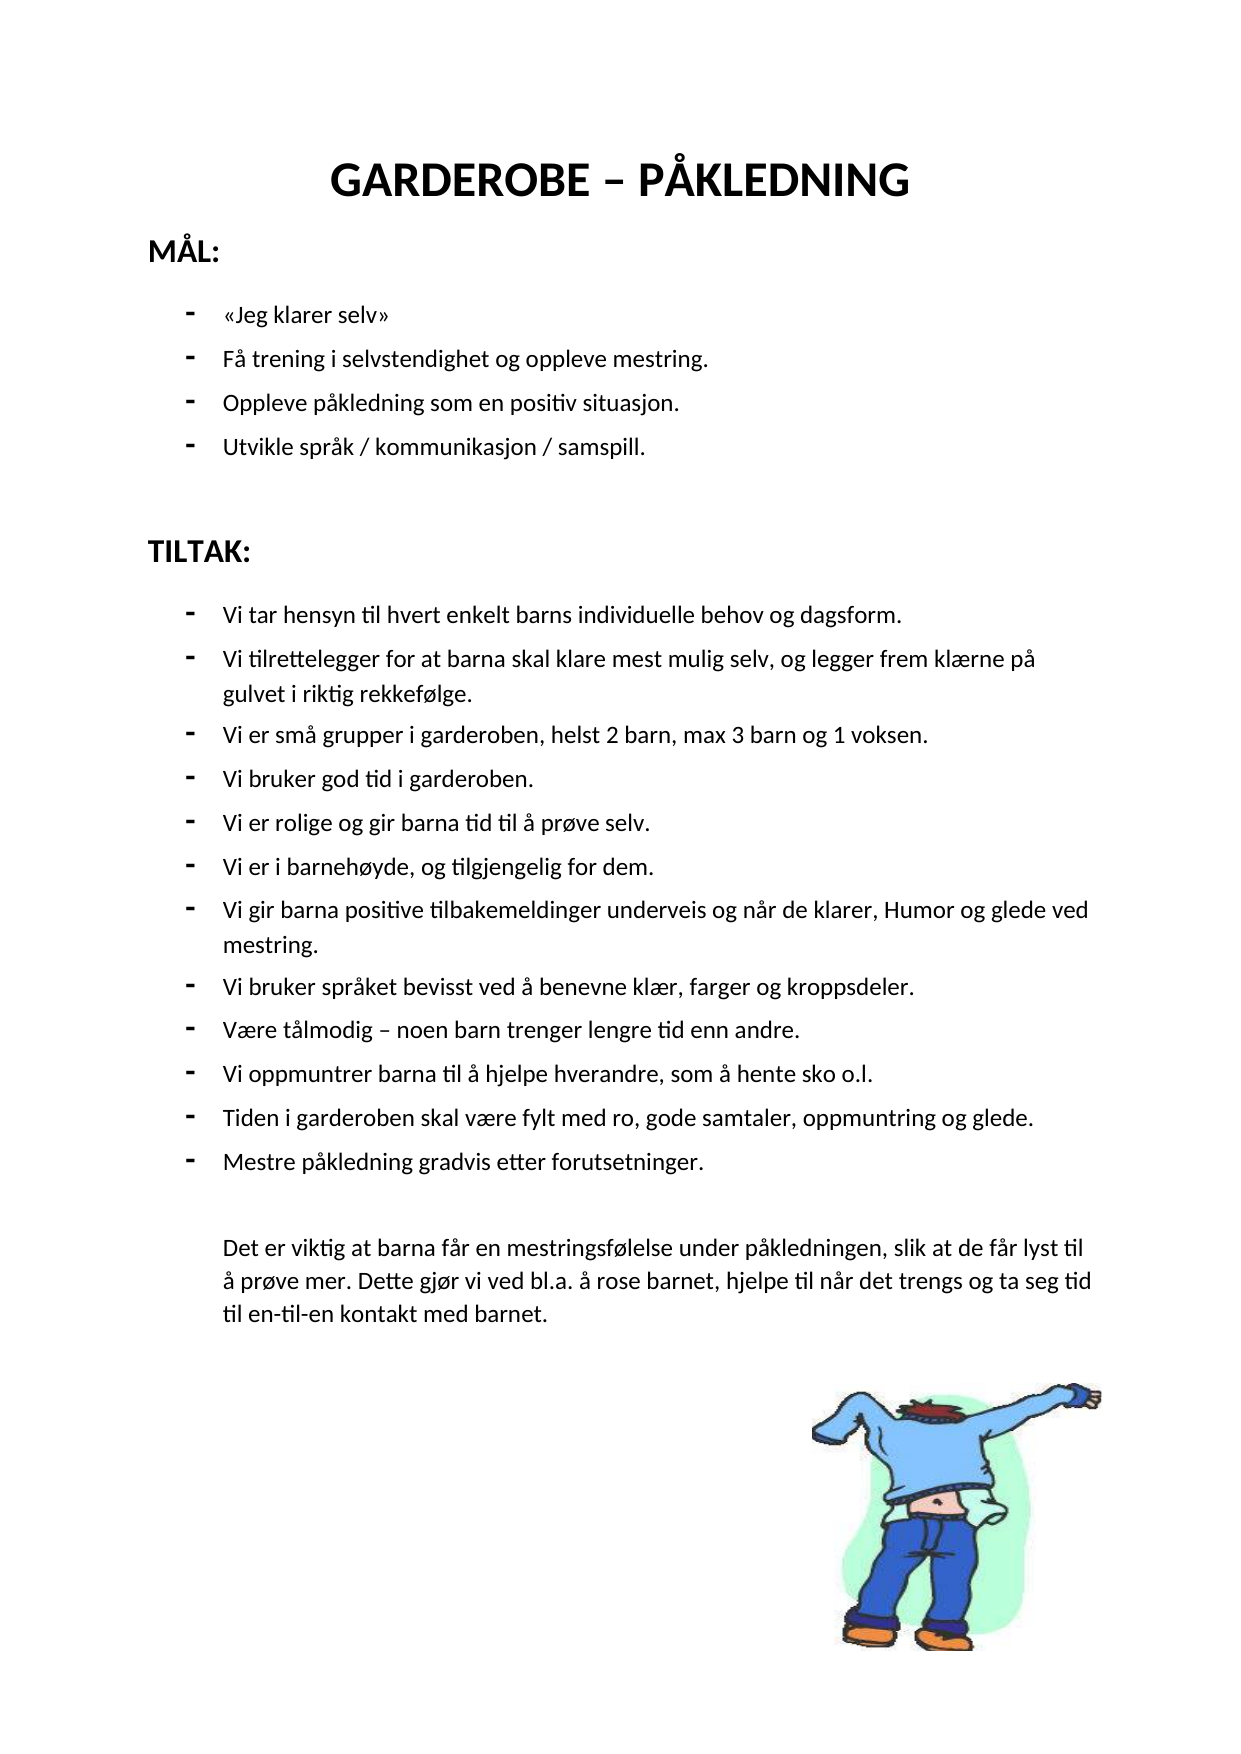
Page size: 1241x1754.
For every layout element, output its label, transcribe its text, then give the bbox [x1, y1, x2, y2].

picture [810, 1383, 1101, 1649]
list Oppleve påkledning som en positiv situasjon. [185, 379, 1093, 419]
list «Jeg klarer selv» [185, 291, 1093, 331]
list Utvikle språk / kommunikasjon / samspill. [185, 423, 1093, 463]
list Mestre påkledning gradvis etter forutsetninger. [185, 1138, 1093, 1179]
list Være tålmodig – noen barn trenger lengre tid enn andre. [185, 1007, 1093, 1047]
text MÅL: [148, 230, 1093, 271]
list Vi er små grupper i garderoben, helst 2 barn, max 3 barn og 1 voksen. [185, 711, 1093, 751]
list Vi bruker god tid i garderoben. [185, 755, 1093, 795]
list Vi er i barnehøyde, og tilgjengelig for dem. [185, 843, 1093, 883]
text GARDEROBE – PÅKLEDNING [148, 148, 1093, 209]
list Vi bruker språket bevisst ved å benevne klær, farger og kroppsdeler. [185, 963, 1093, 1003]
list Tiden i garderoben skal være fylt med ro, gode samtaler, oppmuntring og glede. [185, 1094, 1093, 1135]
list Vi tar hensyn til hvert enkelt barns individuelle behov og dagsform. [185, 591, 1093, 631]
list Vi gir barna positive tilbakemeldinger underveis og når de klarer, Humor og glede ved mestring. [185, 887, 1093, 960]
list Vi oppmuntrer barna til å hjelpe hverandre, som å hente sko o.l. [185, 1051, 1093, 1091]
list Vi tilrettelegger for at barna skal klare mest mulig selv, og legger frem klærne på gulvet i riktig rekkefølge. [185, 635, 1093, 708]
text TILTAK: [148, 530, 1093, 571]
text Det er viktig at barna får en mestringsfølelse under påkledningen, slik at de får lyst til å prøve mer. Dette gjør vi ved bl.a. å rose barnet, hjelpe til når det trengs og ta seg tid til en-til-en kontakt med barnet. [223, 1232, 1093, 1328]
list Få trening i selvstendighet og oppleve mestring. [185, 335, 1093, 375]
list Vi er rolige og gir barna tid til å prøve selv. [185, 799, 1093, 839]
